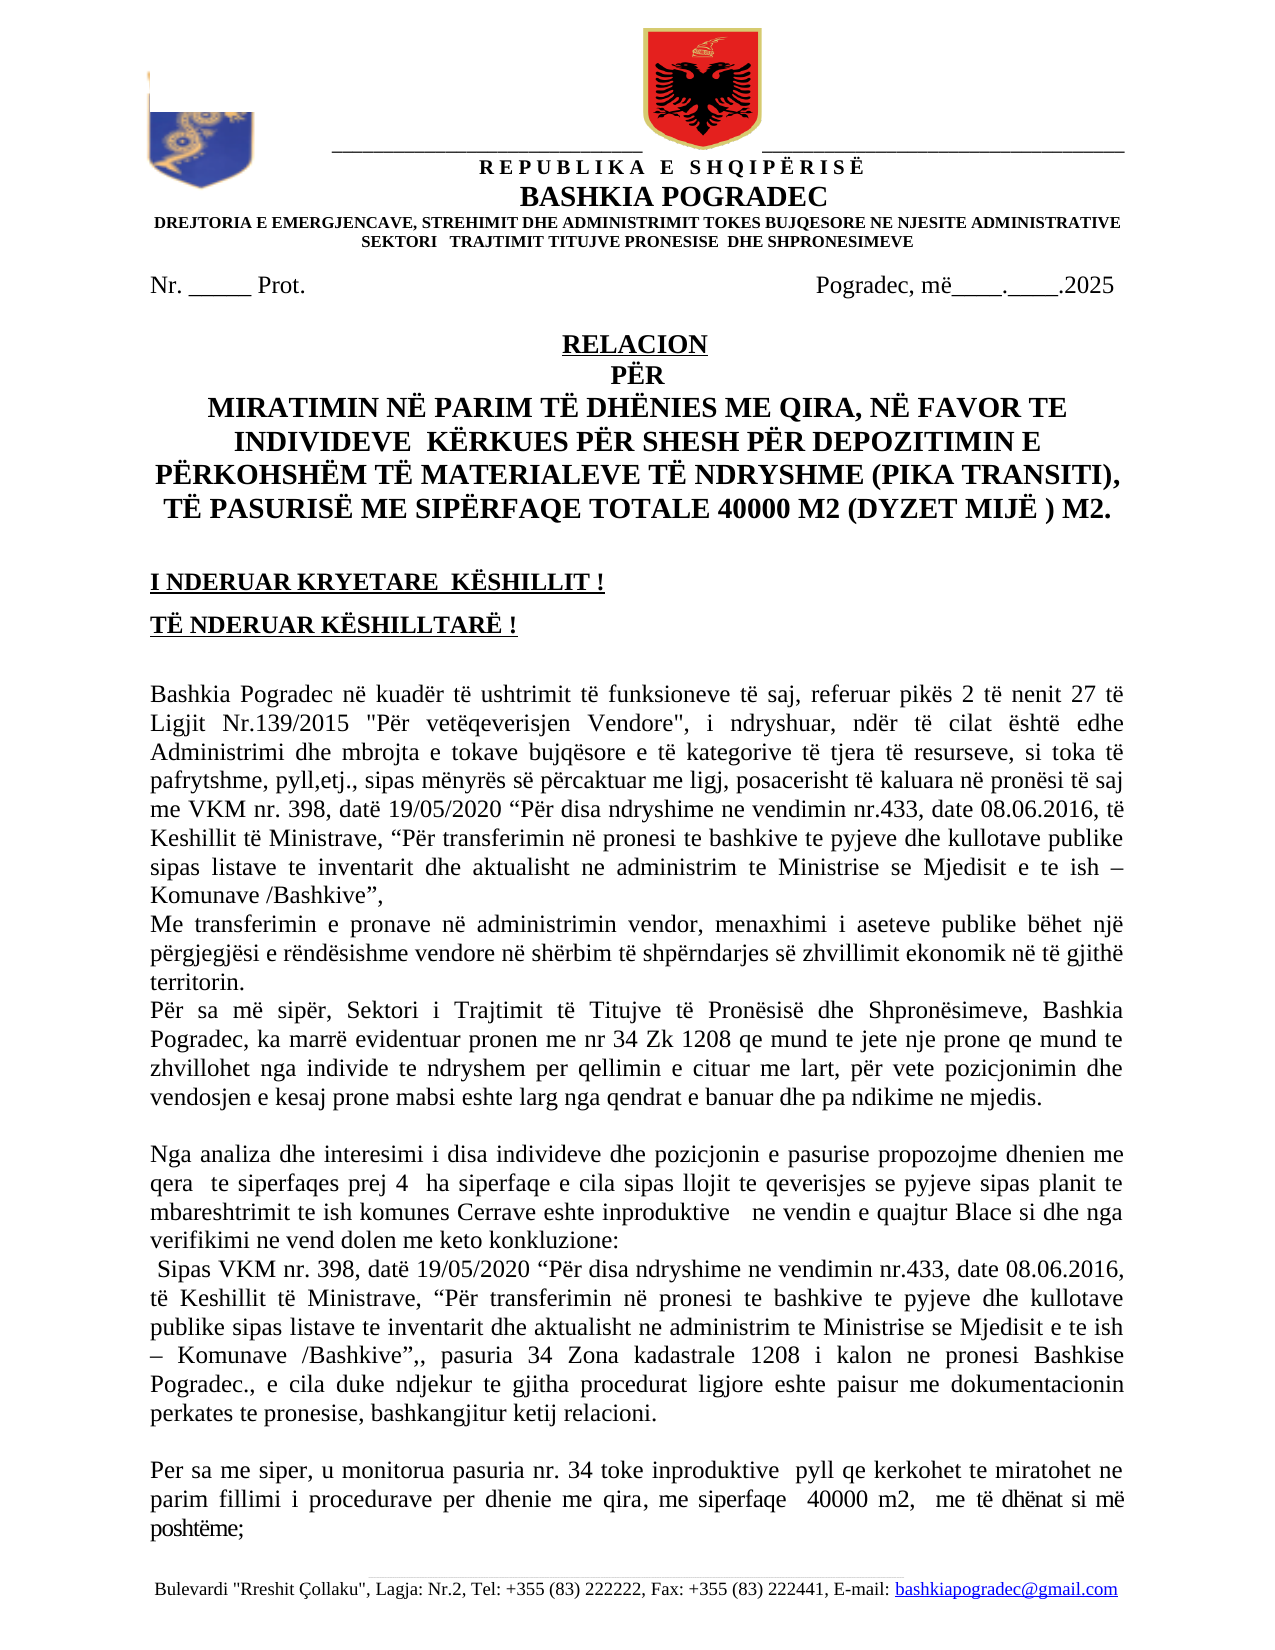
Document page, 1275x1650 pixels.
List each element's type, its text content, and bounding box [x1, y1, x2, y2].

text I NDERUAR KRYETARE KËSHILLIT ! [150, 567, 1106, 596]
text MIRATIMIN NË PARIM TË DHËNIES ME QIRA, NË FAVOR TE INDIVIDEVE KËRKUES PËR SHESH PËR DEPOZITIMIN E PËRKOHSHËM TË MATERIALEVE TË NDRYSHME (PIKA TRANSITI), TË PASURISË ME SIPËRFAQE TOTALE 40000 M2 (DYZET MIJË ) M2. [150, 390, 1125, 524]
text Nr. _____ Prot. Pogradec, më____.____.2025 [150, 270, 1122, 299]
text DREJTORIA E EMERGJENCAVE, STREHIMIT DHE ADMINISTRIMIT TOKES BUJQESORE NE NJESITE ADMINISTRATIVE [417, 213, 1125, 232]
text Per sa me siper, u monitorua pasuria nr. 34 toke inproduktive pyll qe kerkohet te miratohet ne parim fillimi i procedurave per dhenie me qira, me siperfaqe 40000 m2, me të dhënat si më poshtëme; [150, 1455, 1125, 1542]
picture [643, 28, 762, 150]
text Bashkia Pogradec në kuadër të ushtrimit të funksioneve të saj, referuar pikës 2 të nenit 27 të Ligjit Nr.139/2015 "Për vetëqeverisjen Vendore", i ndryshuar, ndër të cilat është edhe Administrimi dhe mbrojta e tokave bujqësore e të kategorive të tjera të resurseve, si toka të pafrytshme, pyll,etj., sipas mënyrës së përcaktuar me ligj, posacerisht të kaluara në pronësi të saj me VKM nr. 398, datë 19/05/2020 “Për disa ndryshime ne vendimin nr.433, date 08.06.2016, të Keshillit të Ministrave, “Për transferimin në pronesi te bashkive te pyjeve dhe kullotave publike sipas listave te inventarit dhe aktualisht ne administrim te Ministrise se Mjedisit e te ish – Komunave /Bashkive”, [150, 679, 1125, 909]
text PËR [150, 359, 1125, 390]
text Sipas VKM nr. 398, datë 19/05/2020 “Për disa ndryshime ne vendimin nr.433, date 08.06.2016, të Keshillit të Ministrave, “Për transferimin në pronesi te bashkive te pyjeve dhe kullotave publike sipas listave te inventarit dhe aktualisht ne administrim te Ministrise se Mjedisit e te ish – Komunave /Bashkive”,, pasuria 34 Zona kadastrale 1208 i kalon ne pronesi Bashkise Pogradec., e cila duke ndjekur te gjitha procedurat ligjore eshte paisur me dokumentacionin perkates te pronesise, bashkangjitur ketij relacioni. [150, 1254, 1125, 1427]
text SEKTORI TRAJTIMIT TITUJVE PRONESISE DHE SHPRONESIMEVE [150, 232, 1125, 251]
text _________________________________________________________________ [150, 28, 1125, 155]
text Për sa më sipër, Sektori i Trajtimit të Titujve të Pronësisë dhe Shpronësimeve, Bashkia Pogradec, ka marrë evidentuar pronen me nr 34 Zk 1208 qe mund te jete nje prone qe mund te zhvillohet nga individe te ndryshem per qellimin e cituar me lart, për vete pozicjonimin dhe vendosjen e kesaj prone mabsi eshte larg nga qendrat e banuar dhe pa ndikime ne mjedis. [150, 995, 1125, 1110]
text Me transferimin e pronave në administrimin vendor, menaxhimi i aseteve publike bëhet një përgjegjësi e rëndësishme vendore në shërbim të shpërndarjes së zhvillimit ekonomik në të gjithë territorin. [150, 909, 1125, 995]
text RELACION [150, 328, 1106, 359]
text BASHKIA POGRADEC [150, 179, 1125, 213]
text R E P U B L I K A E S H Q I P Ë R I S Ë [150, 155, 1125, 179]
text Nga analiza dhe interesimi i disa individeve dhe pozicjonin e pasurise propozojme dhenien me qera te siperfaqes prej 4 ha siperfaqe e cila sipas llojit te qeverisjes se pyjeve sipas planit te mbareshtrimit te ish komunes Cerrave eshte inproduktive ne vendin e quajtur Blace si dhe nga verifikimi ne vend dolen me keto konkluzione: [150, 1139, 1125, 1254]
text TË NDERUAR KËSHILLTARË ! [150, 611, 1106, 639]
